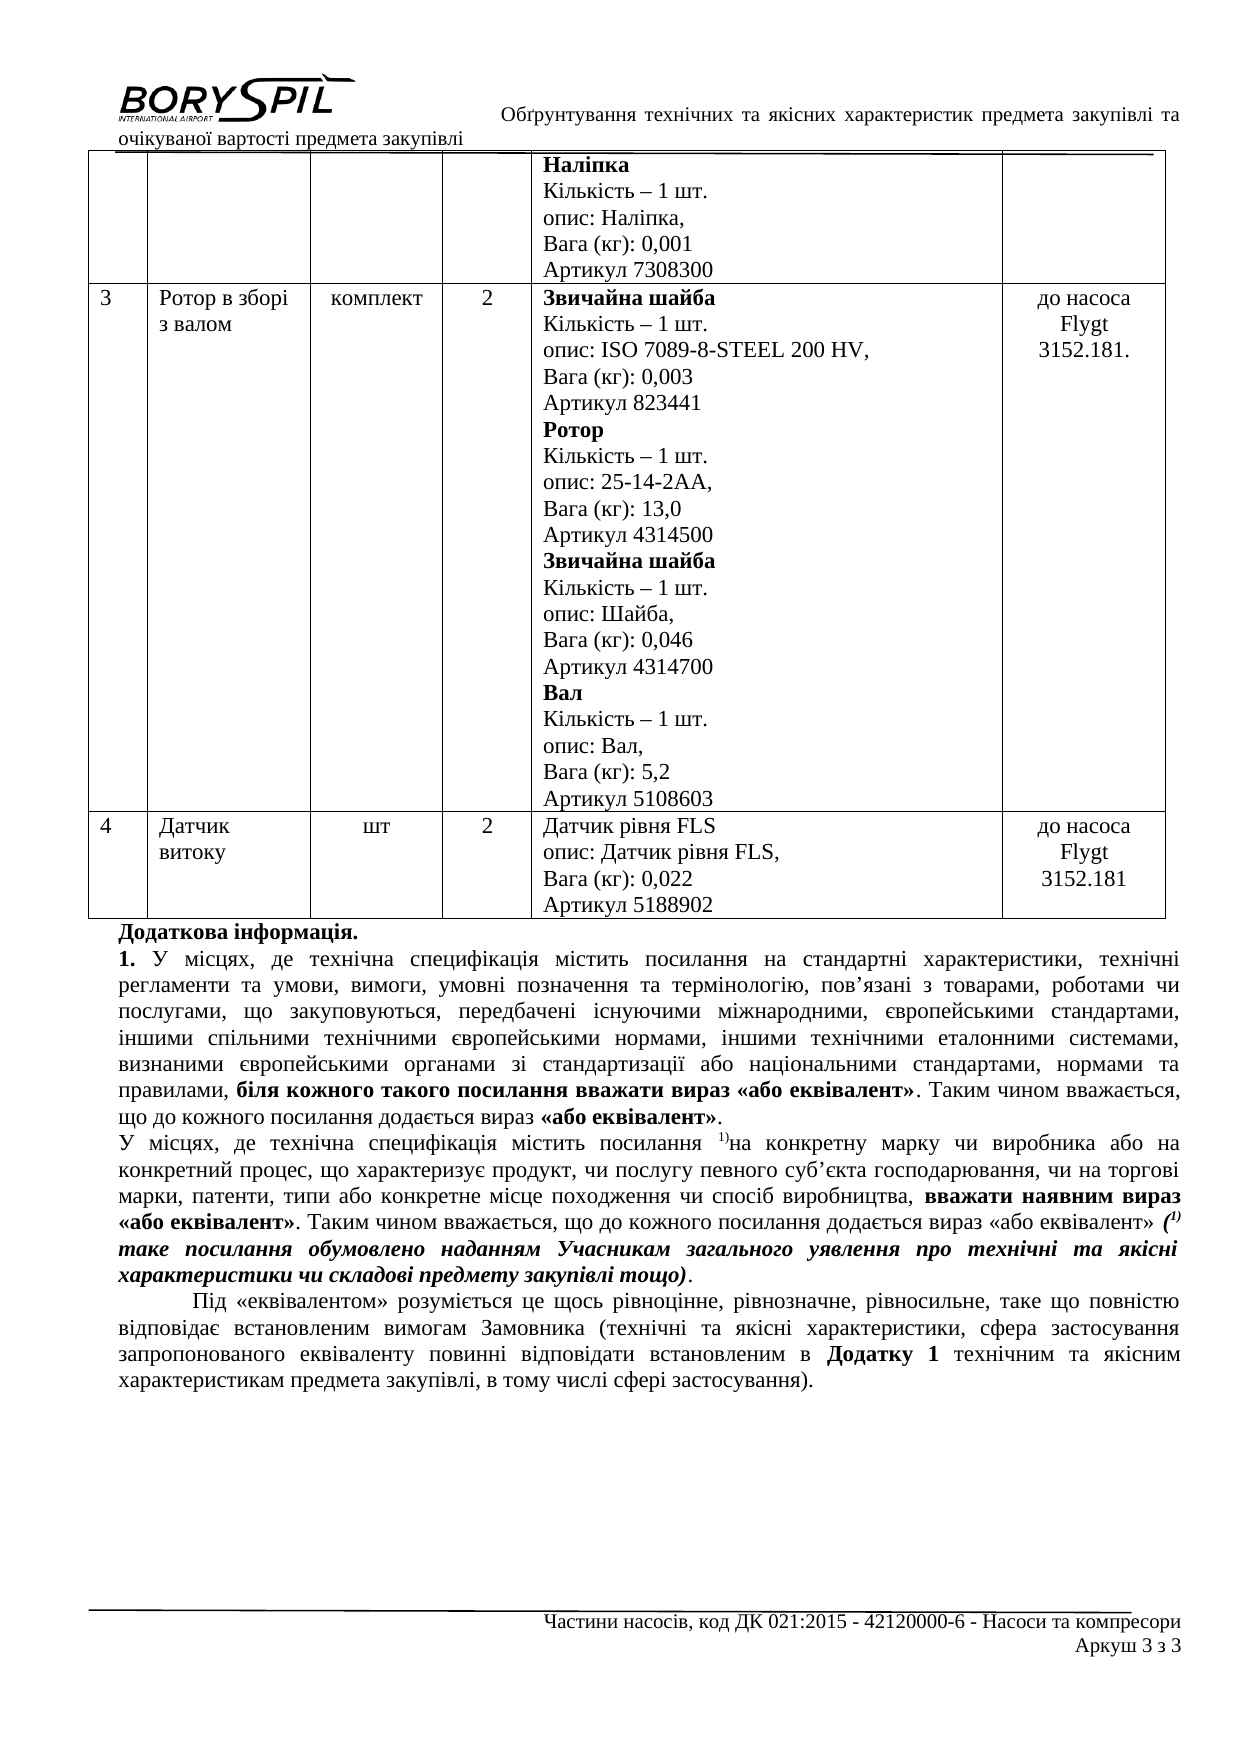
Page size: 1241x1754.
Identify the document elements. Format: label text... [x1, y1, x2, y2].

table_cell комплект [311, 284, 442, 811]
table_cell Датчик витоку [148, 812, 310, 917]
table_cell 4 [89, 812, 147, 917]
table_cell Звичайна шайба Кількість – 1 шт. опис: ISO 7089-8-STEEL 200 HV, Вага (кг): 0,003 Артикул 823441 Ротор Кількість – 1 шт. опис: 25-14-2AA, Вага (кг): 13,0 Артикул 4314500 Звичайна шайба Кількість – 1 шт. опис: Шайба, Вага (кг): 0,046 Артикул 4314700 Вал Кількість – 1 шт. опис: Вал, Вага (кг): 5,2 Артикул 5108603 [532, 284, 1002, 811]
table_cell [148, 151, 310, 283]
table_cell комплект [311, 151, 442, 283]
text Під «еквівалентом» розуміється це щось рівноцінне, рівнозначне, рівносильне, таке що повністю відповідає встановленим вимогам Замовника (технічні та якісні характеристики, сфера застосування запропонованого еквіваленту повинні відповідати встановленим в Додатку 1 технічним та якісним характеристикам предмета закупівлі, в тому числі сфері застосування). [118, 1287, 1181, 1393]
table_cell до насоса Flygt 3152.181 [1003, 812, 1165, 917]
table_cell 3 [89, 284, 147, 811]
table_cell 2 [89, 151, 147, 283]
table_cell Датчик рівня FLS опис: Датчик рівня FLS, Вага (кг): 0,022 Артикул 5188902 [532, 812, 1002, 917]
table_cell шт [311, 812, 442, 917]
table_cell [532, 151, 1002, 283]
text 1. У місцях, де технічна специфікація містить посилання на стандартні характеристики, технічні регламенти та умови, вимоги, умовні позначення та термінологію, пов’язані з товарами, роботами чи послугами, що закуповуються, передбачені існуючими міжнародними, європейськими стандартами, іншими спільними технічними європейськими нормами, іншими технічними еталонними системами, визнаними європейськими органами зі стандартизації або національними стандартами, нормами та правилами, біля кожного такого посилання вважати вираз «або еквівалент». Таким чином вважається, що до кожного посилання додається вираз «або еквівалент». [118, 945, 1181, 1129]
table_cell до насоса Flygt 3152.181. [1003, 284, 1165, 811]
text У місцях, де технічна специфікація містить посилання 1)на конкретну марку чи виробника або на конкретний процес, що характеризує продукт, чи послугу певного суб’єкта господарювання, чи на торгові марки, патенти, типи або конкретне місце походження чи спосіб виробництва, вважати наявним вираз «або еквівалент». Таким чином вважається, що до кожного посилання додається вираз «або еквівалент» (1) таке посилання обумовлено наданням Учасникам загального уявлення про технічні та якісні характеристики чи складові предмету закупівлі тощо). [118, 1129, 1181, 1287]
table_cell Ротор в зборі з валом [148, 284, 310, 811]
table_cell 2 [443, 284, 531, 811]
picture [118, 73, 356, 122]
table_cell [1003, 151, 1165, 283]
table_cell 2 [443, 812, 531, 917]
table_cell 2 [443, 151, 531, 283]
text Додаткова інформація. [118, 918, 1181, 945]
